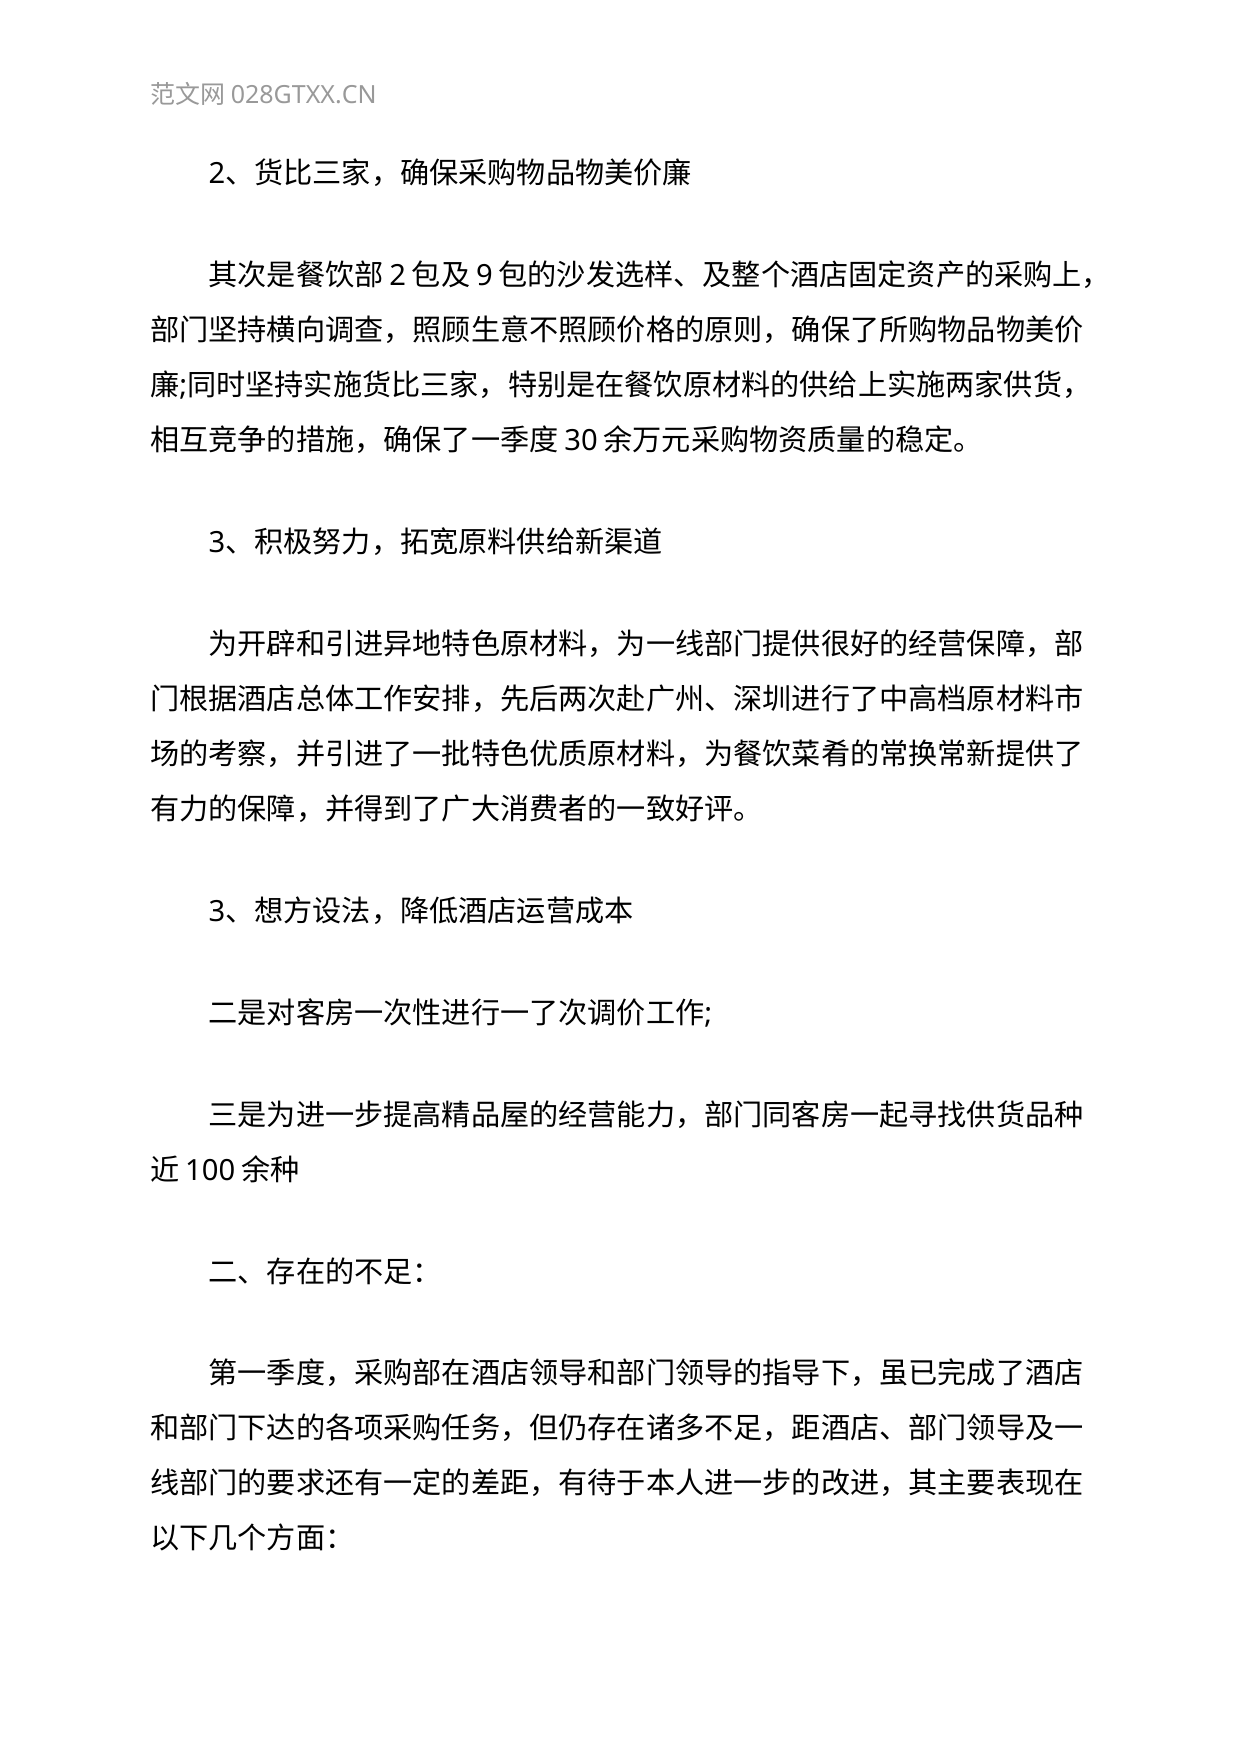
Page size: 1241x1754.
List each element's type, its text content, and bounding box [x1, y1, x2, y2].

text 2、货比三家，确保采购物品物美价廉 [150, 150, 1090, 192]
text 第一季度，采购部在酒店领导和部门领导的指导下，虽已完成了酒店和部门下达的各项采购任务，但仍存在诸多不足，距酒店、部门领导及一线部门的要求还有一定的差距，有待于本人进一步的改进，其主要表现在以下几个方面： [150, 1350, 1090, 1557]
text 3、想方设法，降低酒店运营成本 [150, 887, 1090, 930]
text 为开辟和引进异地特色原材料，为一线部门提供很好的经营保障，部门根据酒店总体工作安排，先后两次赴广州、深圳进行了中高档原材料市场的考察，并引进了一批特色优质原材料，为餐饮菜肴的常换常新提供了有力的保障，并得到了广大消费者的一致好评。 [150, 621, 1090, 828]
text 二是对客房一次性进行一了次调价工作; [150, 989, 1090, 1032]
text 其次是餐饮部2包及9包的沙发选样、及整个酒店固定资产的采购上，部门坚持横向调查，照顾生意不照顾价格的原则，确保了所购物品物美价廉;同时坚持实施货比三家，特别是在餐饮原材料的供给上实施两家供货，相互竞争的措施，确保了一季度30余万元采购物资质量的稳定。 [150, 252, 1090, 459]
text 三是为进一步提高精品屋的经营能力，部门同客房一起寻找供货品种近100余种 [150, 1091, 1090, 1188]
text 3、积极努力，拓宽原料供给新渠道 [150, 519, 1090, 561]
text 二、存在的不足： [150, 1248, 1090, 1290]
